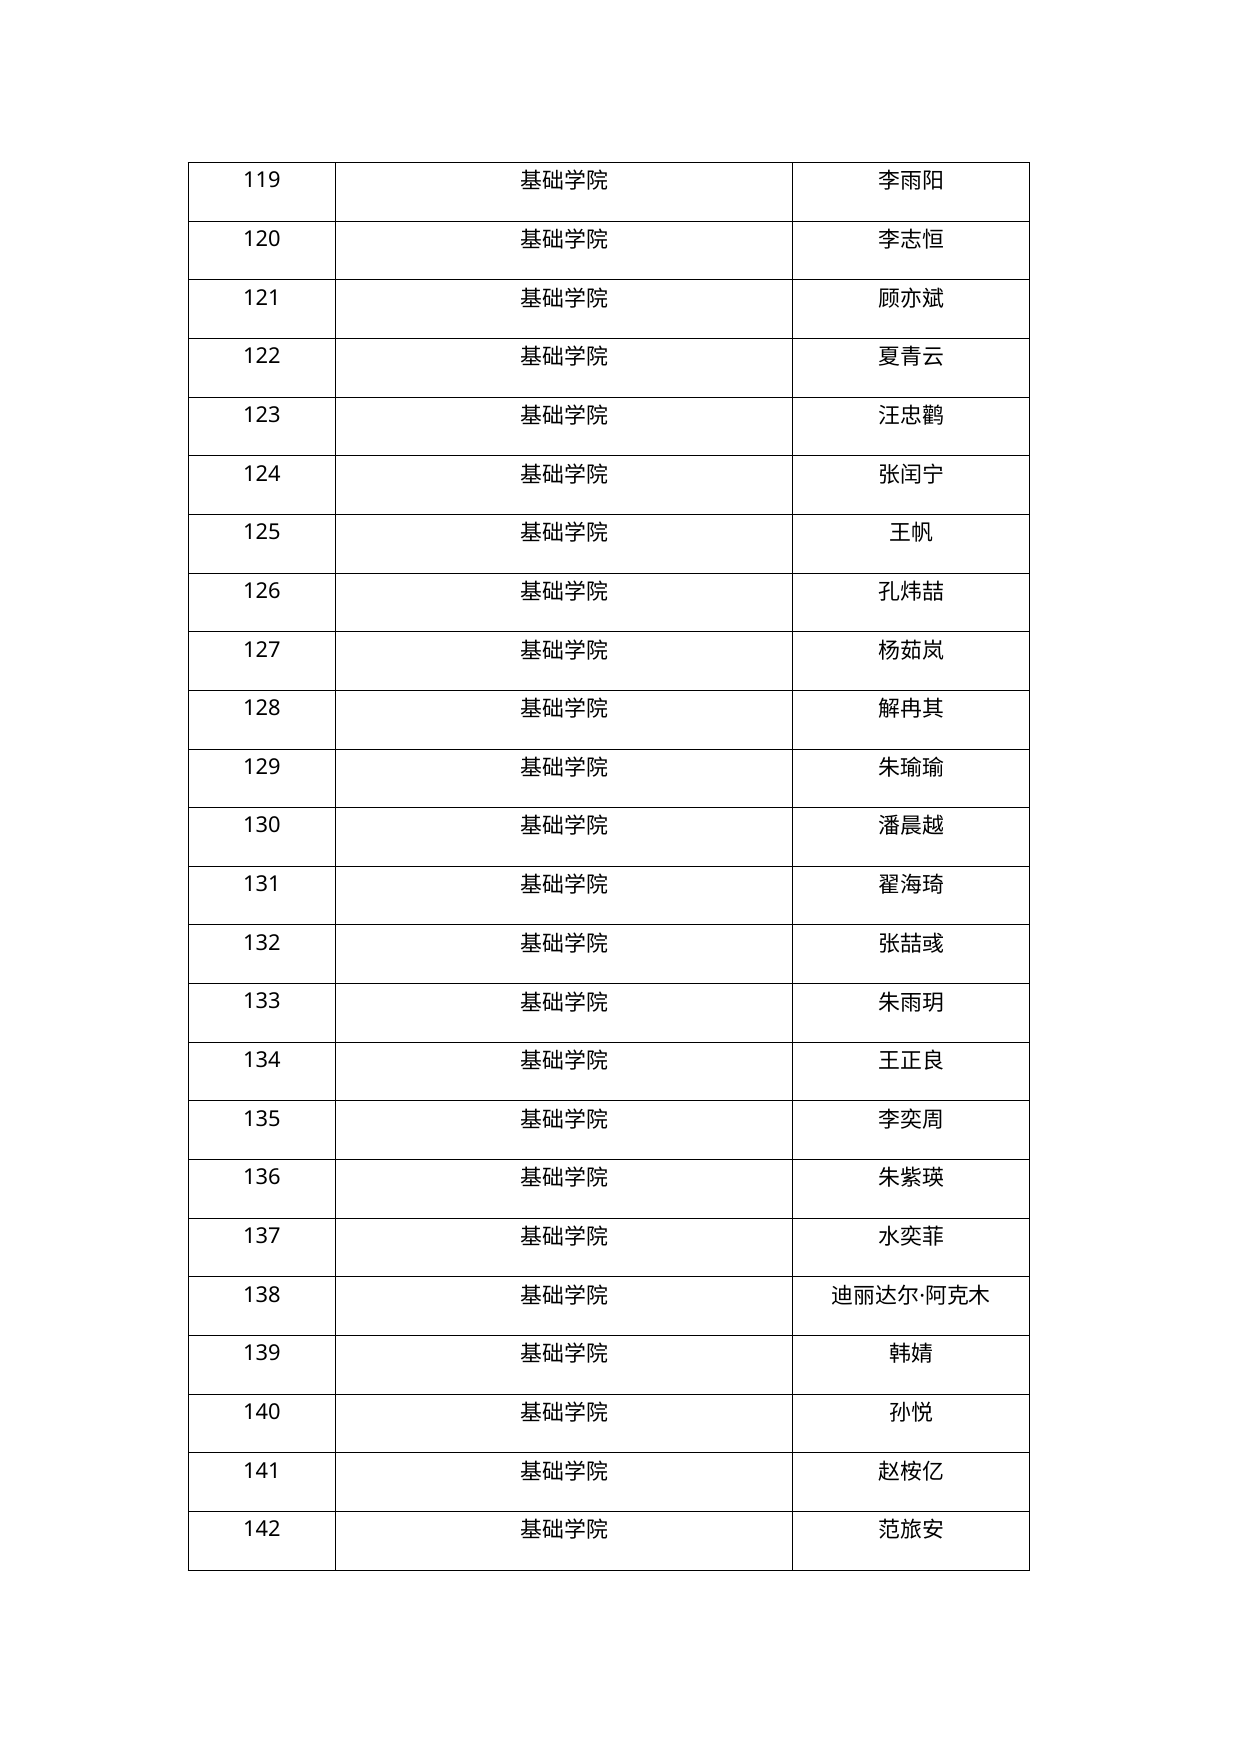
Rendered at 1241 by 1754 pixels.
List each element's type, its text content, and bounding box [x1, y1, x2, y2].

table_cell 朱瑜瑜 [793, 750, 1029, 807]
table_cell 赵桉亿 [793, 1453, 1029, 1511]
table_cell 基础学院 [336, 1160, 792, 1218]
table_cell 解冉其 [793, 691, 1029, 748]
table_cell 基础学院 [336, 456, 792, 514]
table_cell 133 [189, 984, 335, 1042]
table_cell 基础学院 [336, 339, 792, 397]
table_cell 基础学院 [336, 1336, 792, 1393]
table_cell 朱雨玥 [793, 984, 1029, 1042]
table_cell 基础学院 [336, 398, 792, 455]
table_cell 杨茹岚 [793, 632, 1029, 690]
table_cell 基础学院 [336, 867, 792, 924]
table_cell 126 [189, 574, 335, 631]
table_cell 129 [189, 750, 335, 807]
table_cell 140 [189, 1395, 335, 1452]
table_cell 134 [189, 1043, 335, 1100]
table_cell 123 [189, 398, 335, 455]
table_cell 朱紫瑛 [793, 1160, 1029, 1218]
table_cell 汪忠鹳 [793, 398, 1029, 455]
table_cell 基础学院 [336, 163, 792, 221]
table_cell 基础学院 [336, 1043, 792, 1100]
table_cell 韩婧 [793, 1336, 1029, 1393]
table_cell 孙悦 [793, 1395, 1029, 1452]
table_cell 基础学院 [336, 1101, 792, 1159]
table_cell 130 [189, 808, 335, 866]
table_cell 119 [189, 163, 335, 221]
table_cell 基础学院 [336, 691, 792, 748]
table_cell 137 [189, 1219, 335, 1276]
table_cell 136 [189, 1160, 335, 1218]
table_cell 基础学院 [336, 632, 792, 690]
table_cell 王正良 [793, 1043, 1029, 1100]
table_cell 138 [189, 1277, 335, 1335]
table_cell 王帆 [793, 515, 1029, 572]
table_cell 基础学院 [336, 984, 792, 1042]
table_cell 范旅安 [793, 1512, 1029, 1569]
table_cell 李志恒 [793, 222, 1029, 279]
table_cell 迪丽达尔·阿克木 [793, 1277, 1029, 1335]
table_cell 基础学院 [336, 222, 792, 279]
table_cell 120 [189, 222, 335, 279]
table_cell 翟海琦 [793, 867, 1029, 924]
table_cell 张闰宁 [793, 456, 1029, 514]
table_cell 基础学院 [336, 808, 792, 866]
table_cell 132 [189, 925, 335, 983]
table_cell 131 [189, 867, 335, 924]
table_cell 顾亦斌 [793, 280, 1029, 338]
table_cell 基础学院 [336, 1453, 792, 1511]
table_cell 夏青云 [793, 339, 1029, 397]
table_cell 水奕菲 [793, 1219, 1029, 1276]
table_cell 基础学院 [336, 1512, 792, 1569]
table_cell 139 [189, 1336, 335, 1393]
table_cell 基础学院 [336, 280, 792, 338]
table_cell 基础学院 [336, 1219, 792, 1276]
table_cell 基础学院 [336, 1395, 792, 1452]
table_cell 142 [189, 1512, 335, 1569]
table_cell 孔炜喆 [793, 574, 1029, 631]
table_cell 124 [189, 456, 335, 514]
table_cell 潘晨越 [793, 808, 1029, 866]
table_cell 基础学院 [336, 574, 792, 631]
table_cell 141 [189, 1453, 335, 1511]
table_cell 121 [189, 280, 335, 338]
table_cell 122 [189, 339, 335, 397]
table_cell 127 [189, 632, 335, 690]
table_cell 基础学院 [336, 925, 792, 983]
table_cell 李奕周 [793, 1101, 1029, 1159]
table_cell 李雨阳 [793, 163, 1029, 221]
table_cell 基础学院 [336, 1277, 792, 1335]
table_cell 基础学院 [336, 750, 792, 807]
table_cell 135 [189, 1101, 335, 1159]
table_cell 张喆彧 [793, 925, 1029, 983]
table_cell 基础学院 [336, 515, 792, 572]
table_cell 125 [189, 515, 335, 572]
table_cell 128 [189, 691, 335, 748]
